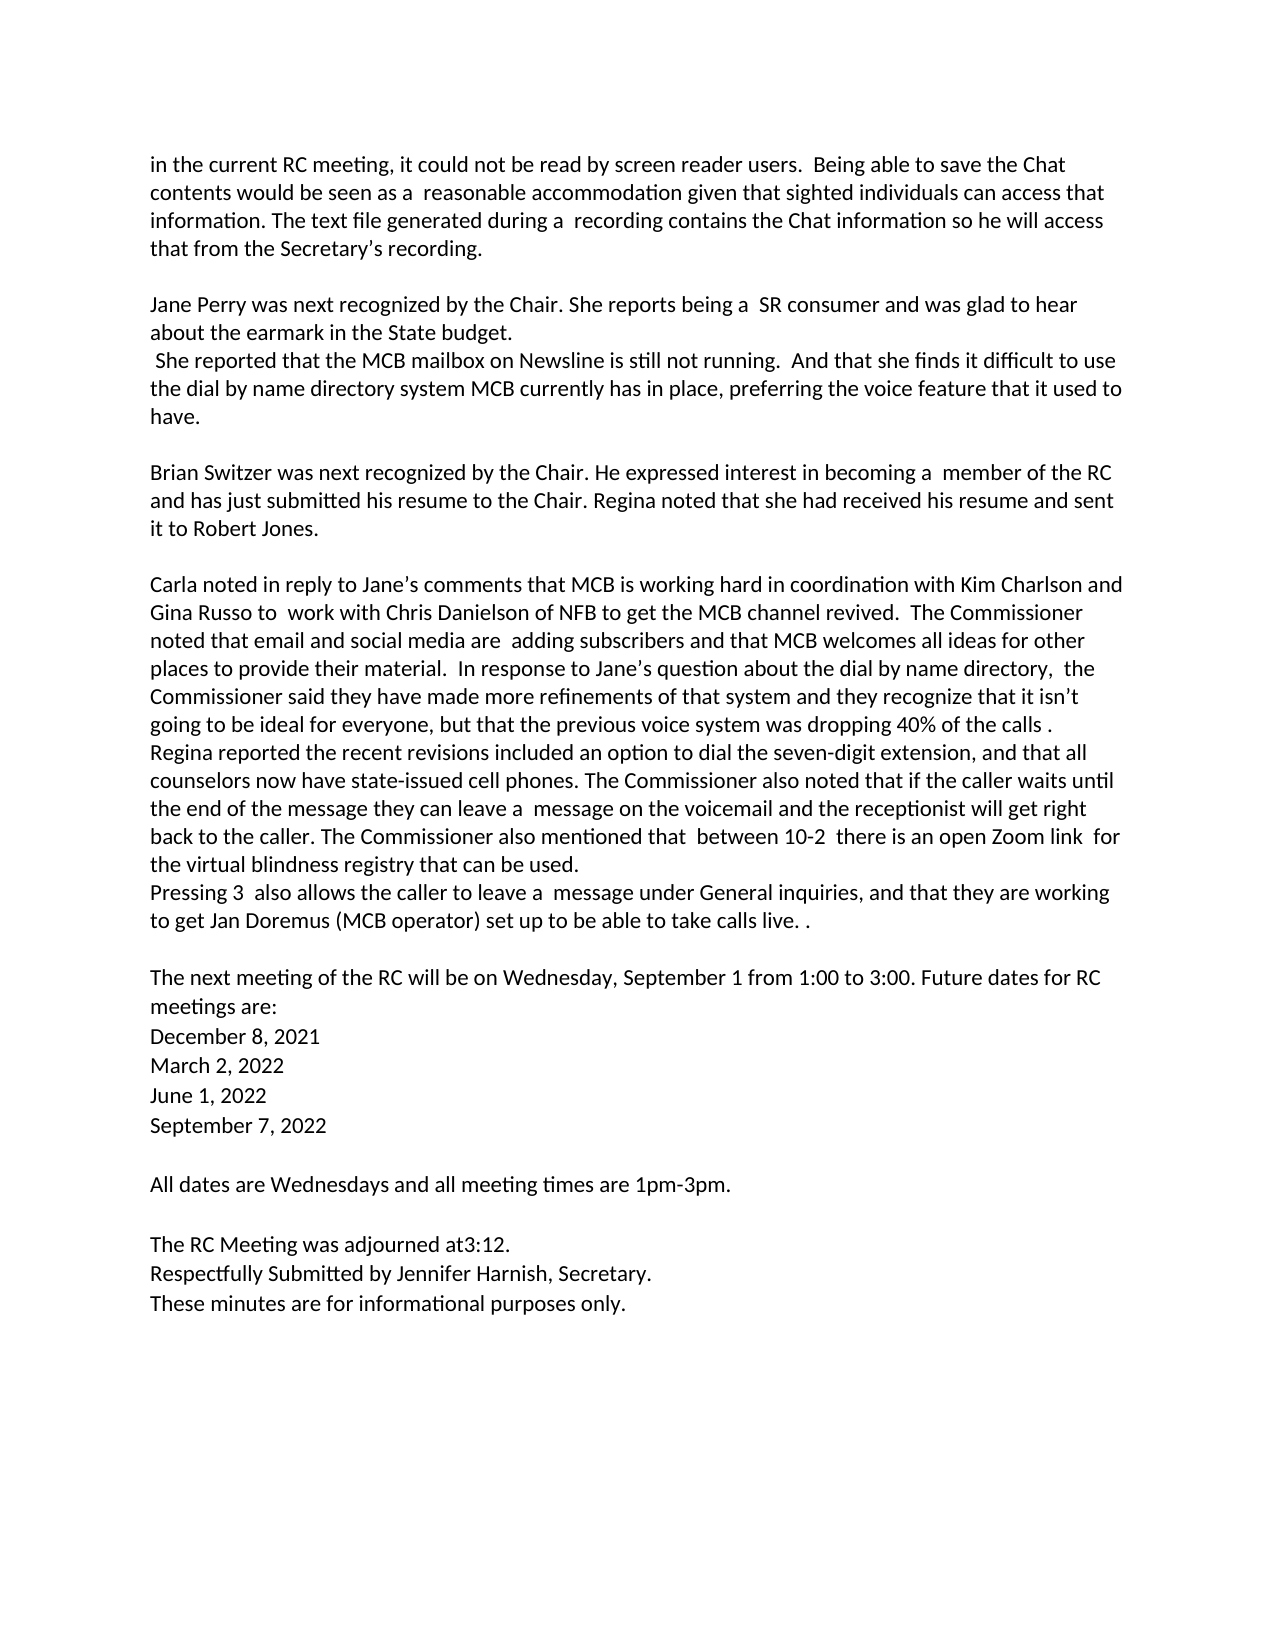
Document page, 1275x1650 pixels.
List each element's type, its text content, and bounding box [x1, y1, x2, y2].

text September 7, 2022 [150, 1111, 1125, 1139]
text The RC Meeting was adjourned at3:12. [150, 1230, 1125, 1258]
text Respectfully Submitted by Jennifer Harnish, Secretary. [150, 1259, 1125, 1287]
text June 1, 2022 [150, 1081, 1125, 1109]
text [150, 150, 1125, 262]
text December 8, 2021 [150, 1022, 1125, 1050]
text The next meeting of the RC will be on Wednesday, September 1 from 1:00 to 3:00. Future dates for RC meetings are: [150, 963, 1125, 1020]
text Pressing 3 also allows the caller to leave a message under General inquiries, and that they are working to get Jan Doremus (MCB operator) set up to be able to take calls live. . [150, 878, 1125, 934]
text Jane Perry was next recognized by the Chair. She reports being a SR consumer and was glad to hear about the earmark in the State budget. [150, 290, 1125, 346]
text She reported that the MCB mailbox on Newsline is still not running. And that she finds it difficult to use the dial by name directory system MCB currently has in place, preferring the voice feature that it used to have. [150, 346, 1125, 430]
text March 2, 2022 [150, 1052, 1125, 1080]
text These minutes are for informational purposes only. [150, 1289, 1125, 1317]
text Brian Switzer was next recognized by the Chair. He expressed interest in becoming a member of the RC and has just submitted his resume to the Chair. Regina noted that she had received his resume and sent it to Robert Jones. [150, 458, 1125, 542]
text Carla noted in reply to Jane’s comments that MCB is working hard in coordination with Kim Charlson and Gina Russo to work with Chris Danielson of NFB to get the MCB channel revived. The Commissioner noted that email and social media are adding subscribers and that MCB welcomes all ideas for other places to provide their material. In response to Jane’s question about the dial by name directory, the Commissioner said they have made more refinements of that system and they recognize that it isn’t going to be ideal for everyone, but that the previous voice system was dropping 40% of the calls . Regina reported the recent revisions included an option to dial the seven-digit extension, and that all counselors now have state-issued cell phones. The Commissioner also noted that if the caller waits until the end of the message they can leave a message on the voicemail and the receptionist will get right back to the caller. The Commissioner also mentioned that between 10-2 there is an open Zoom link for the virtual blindness registry that can be used. [150, 570, 1125, 878]
text All dates are Wednesdays and all meeting times are 1pm-3pm. [150, 1170, 1125, 1198]
